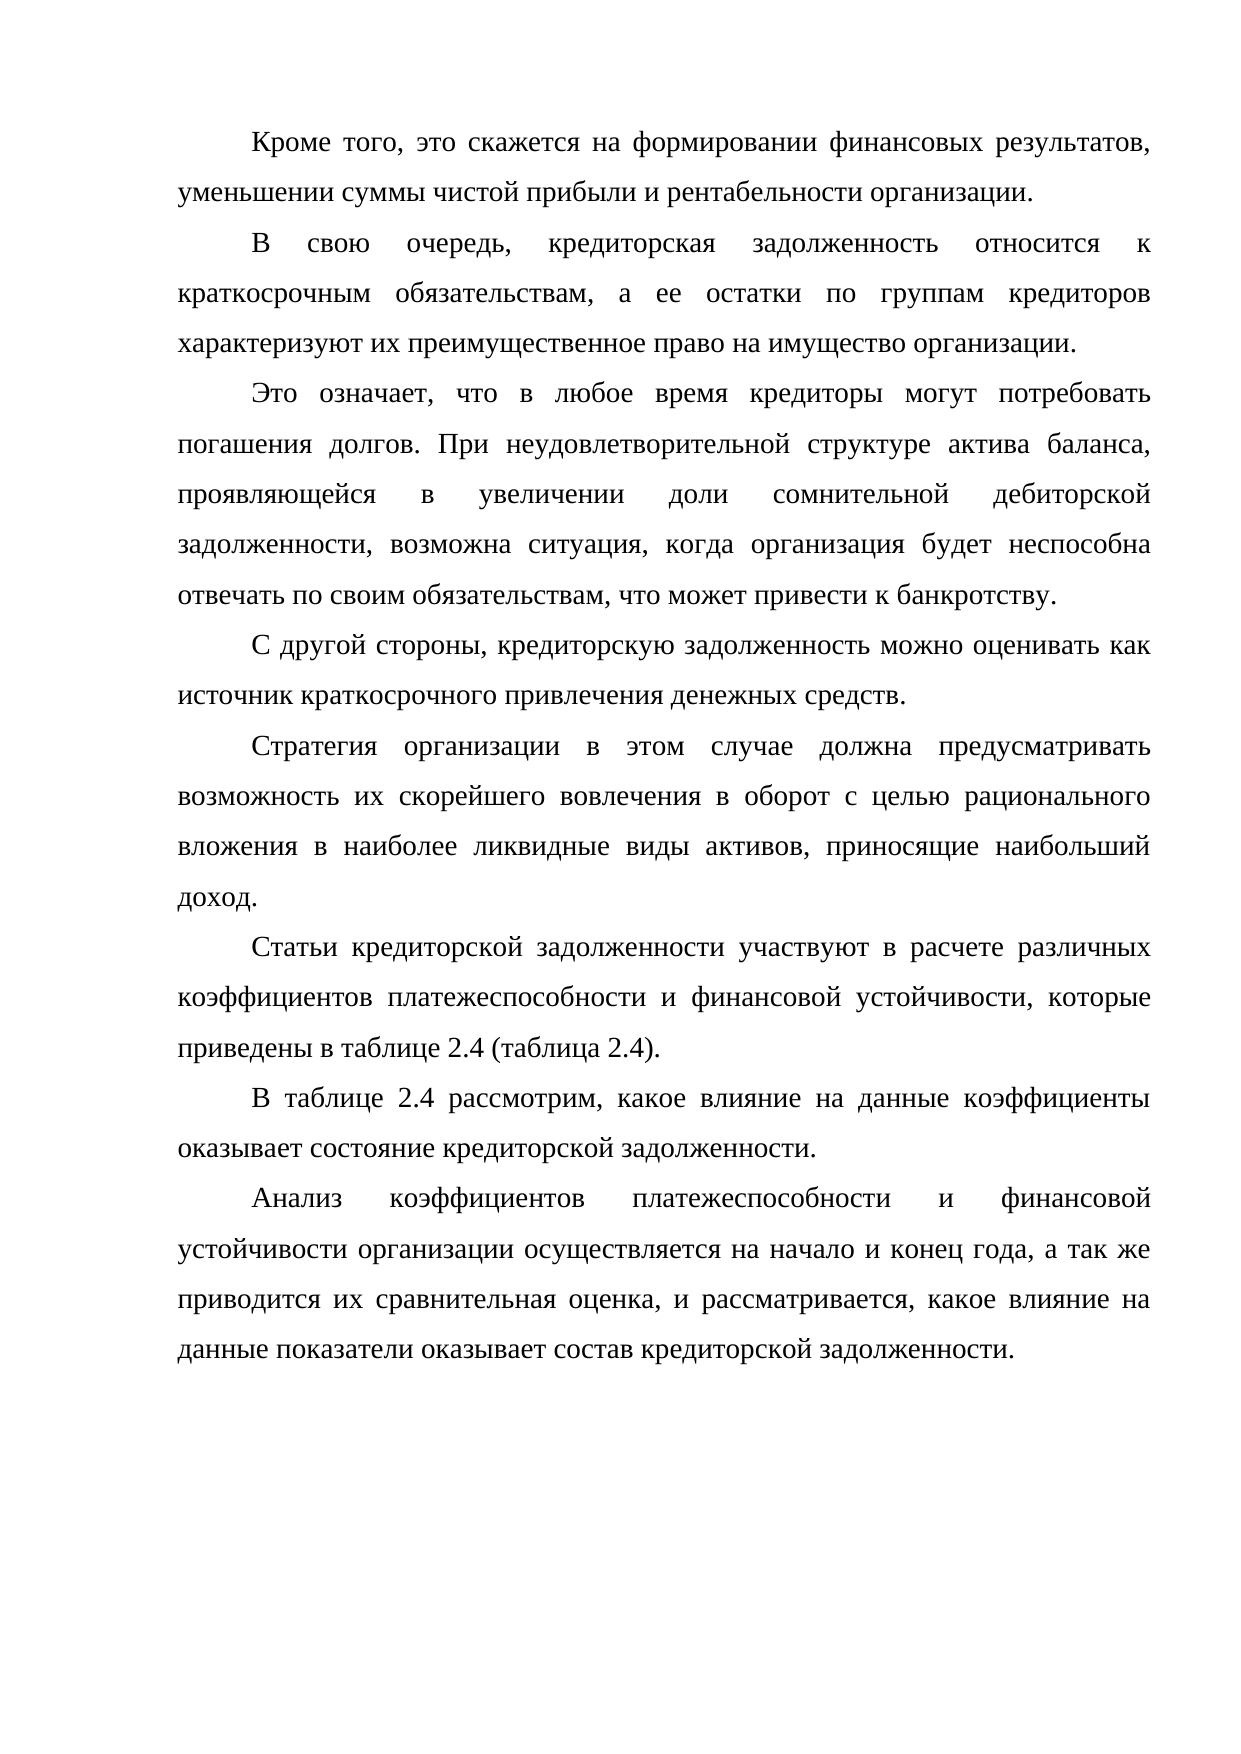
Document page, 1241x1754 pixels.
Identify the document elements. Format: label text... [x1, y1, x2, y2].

text Стратегия организации в этом случае должна предусматривать возможность их скорейшего вовлечения в оборот с целью рационального вложения в наиболее ликвидные виды активов, приносящие наибольший доход. [177, 728, 1152, 912]
text Кроме того, это скажется на формировании финансовых результатов, уменьшении суммы чистой прибыли и рентабельности организации. [177, 124, 1152, 208]
text В свою очередь, кредиторская задолженность относится к краткосрочным обязательствам, а ее остатки по группам кредиторов характеризуют их преимущественное право на имущество организации. [177, 225, 1152, 359]
text Анализ коэффициентов платежеспособности и финансовой устойчивости организации осуществляется на начало и конец года, а так же приводится их сравнительная оценка, и рассматривается, какое влияние на данные показатели оказывает состав кредиторской задолженности. [177, 1181, 1152, 1365]
text Статьи кредиторской задолженности участвуют в расчете различных коэффициентов платежеспособности и финансовой устойчивости, которые приведены в таблице 2.4 (таблица 2.4). [177, 929, 1152, 1063]
text Это означает, что в любое время кредиторы могут потребовать погашения долгов. При неудовлетворительной структуре актива баланса, проявляющейся в увеличении доли сомнительной дебиторской задолженности, возможна ситуация, когда организация будет неспособна отвечать по своим обязательствам, что может привести к банкротству. [177, 376, 1152, 610]
text В таблице 2.4 рассмотрим, какое влияние на данные коэффициенты оказывает состояние кредиторской задолженности. [177, 1080, 1152, 1164]
text С другой стороны, кредиторскую задолженность можно оценивать как источник краткосрочного привлечения денежных средств. [177, 627, 1152, 711]
